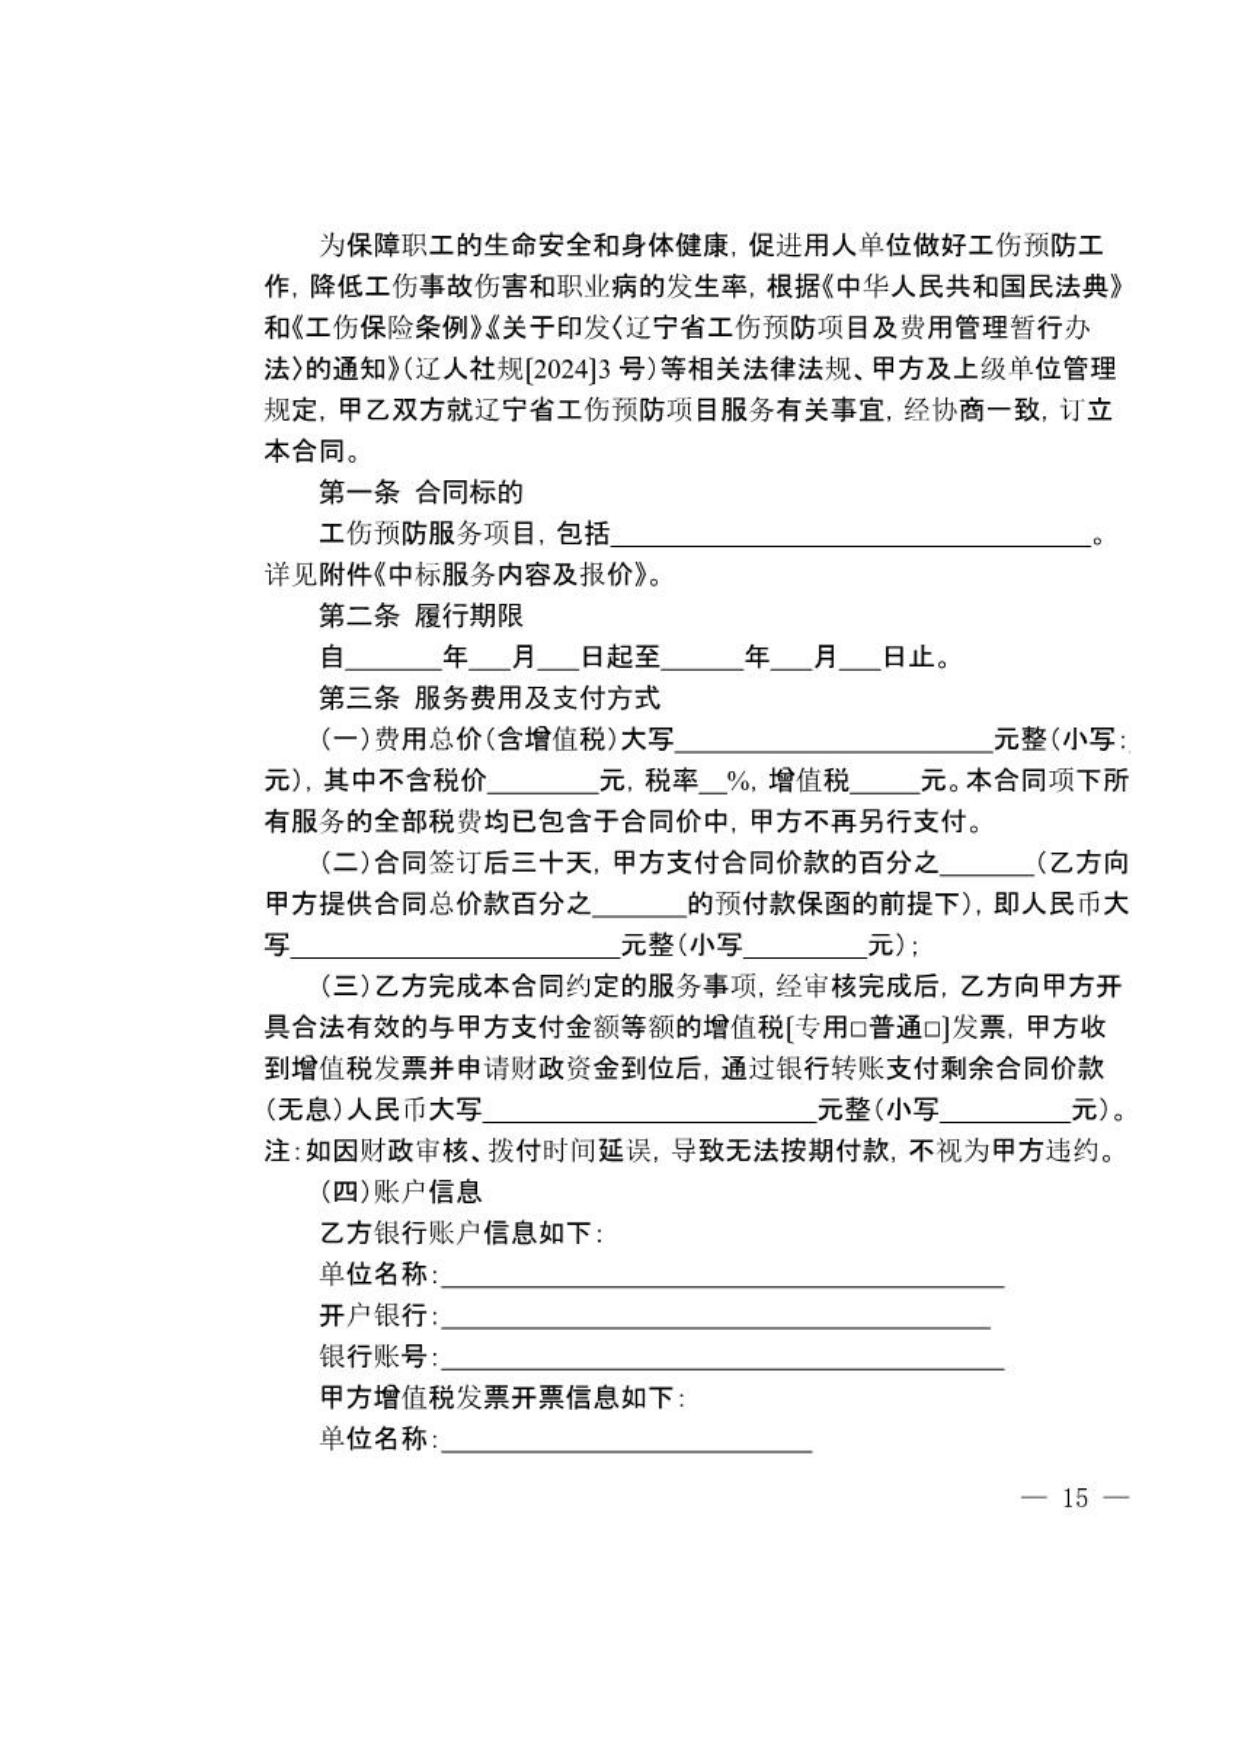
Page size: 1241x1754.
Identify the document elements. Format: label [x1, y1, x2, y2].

picture [108, 15, 1241, 1666]
